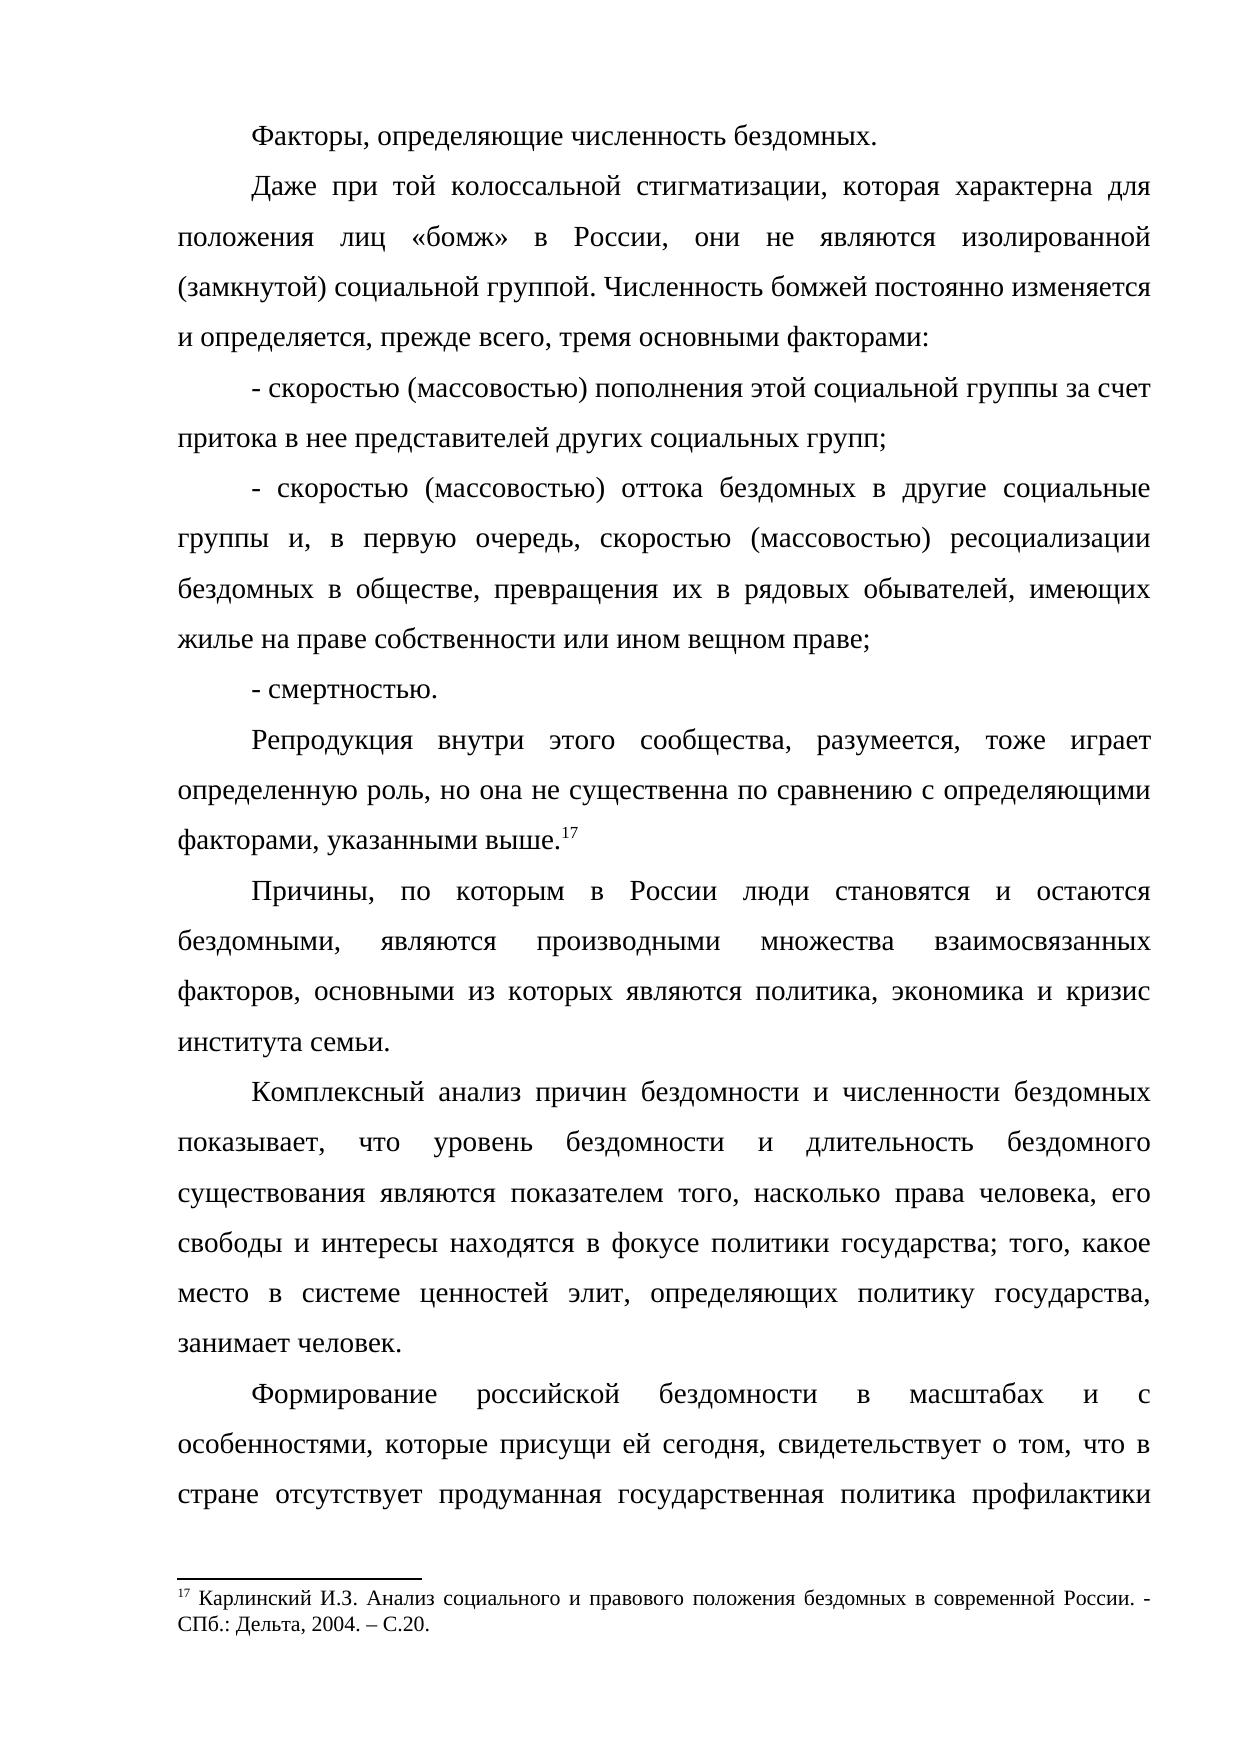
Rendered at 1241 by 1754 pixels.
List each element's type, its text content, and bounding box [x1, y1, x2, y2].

text Причины, по которым в России люди становятся и остаются бездомными, являются производными множества взаимосвязанных факторов, основными из которых являются политика, экономика и кризис института семьи. [177, 873, 1152, 1057]
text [177, 1376, 1152, 1510]
text - скоростью (массовостью) пополнения этой социальной группы за счет притока в нее представителей других социальных групп; [177, 370, 1152, 453]
text - смертностью. [177, 672, 1152, 705]
text - скоростью (массовостью) оттока бездомных в другие социальные группы и, в первую очередь, скоростью (массовостью) ресоциализации бездомных в обществе, превращения их в рядовых обывателей, имеющих жилье на праве собственности или ином вещном праве; [177, 470, 1152, 655]
text Комплексный анализ причин бездомности и численности бездомных показывает, что уровень бездомности и длительность бездомного существования являются показателем того, насколько права человека, его свободы и интересы находятся в фокусе политики государства; того, какое место в системе ценностей элит, определяющих политику государства, занимает человек. [177, 1074, 1152, 1359]
text Репродукция внутри этого сообщества, разумеется, тоже играет определенную роль, но она не существенна по сравнению с определяющими факторами, указанными выше. [177, 722, 1152, 856]
text Факторы, определяющие численность бездомных. [177, 118, 1152, 152]
text Даже при той колоссальной стигматизации, которая характерна для положения лиц «бомж» в России, они не являются изолированной (замкнутой) социальной группой. Численность бомжей постоянно изменяется и определяется, прежде всего, тремя основными факторами: [177, 168, 1152, 353]
